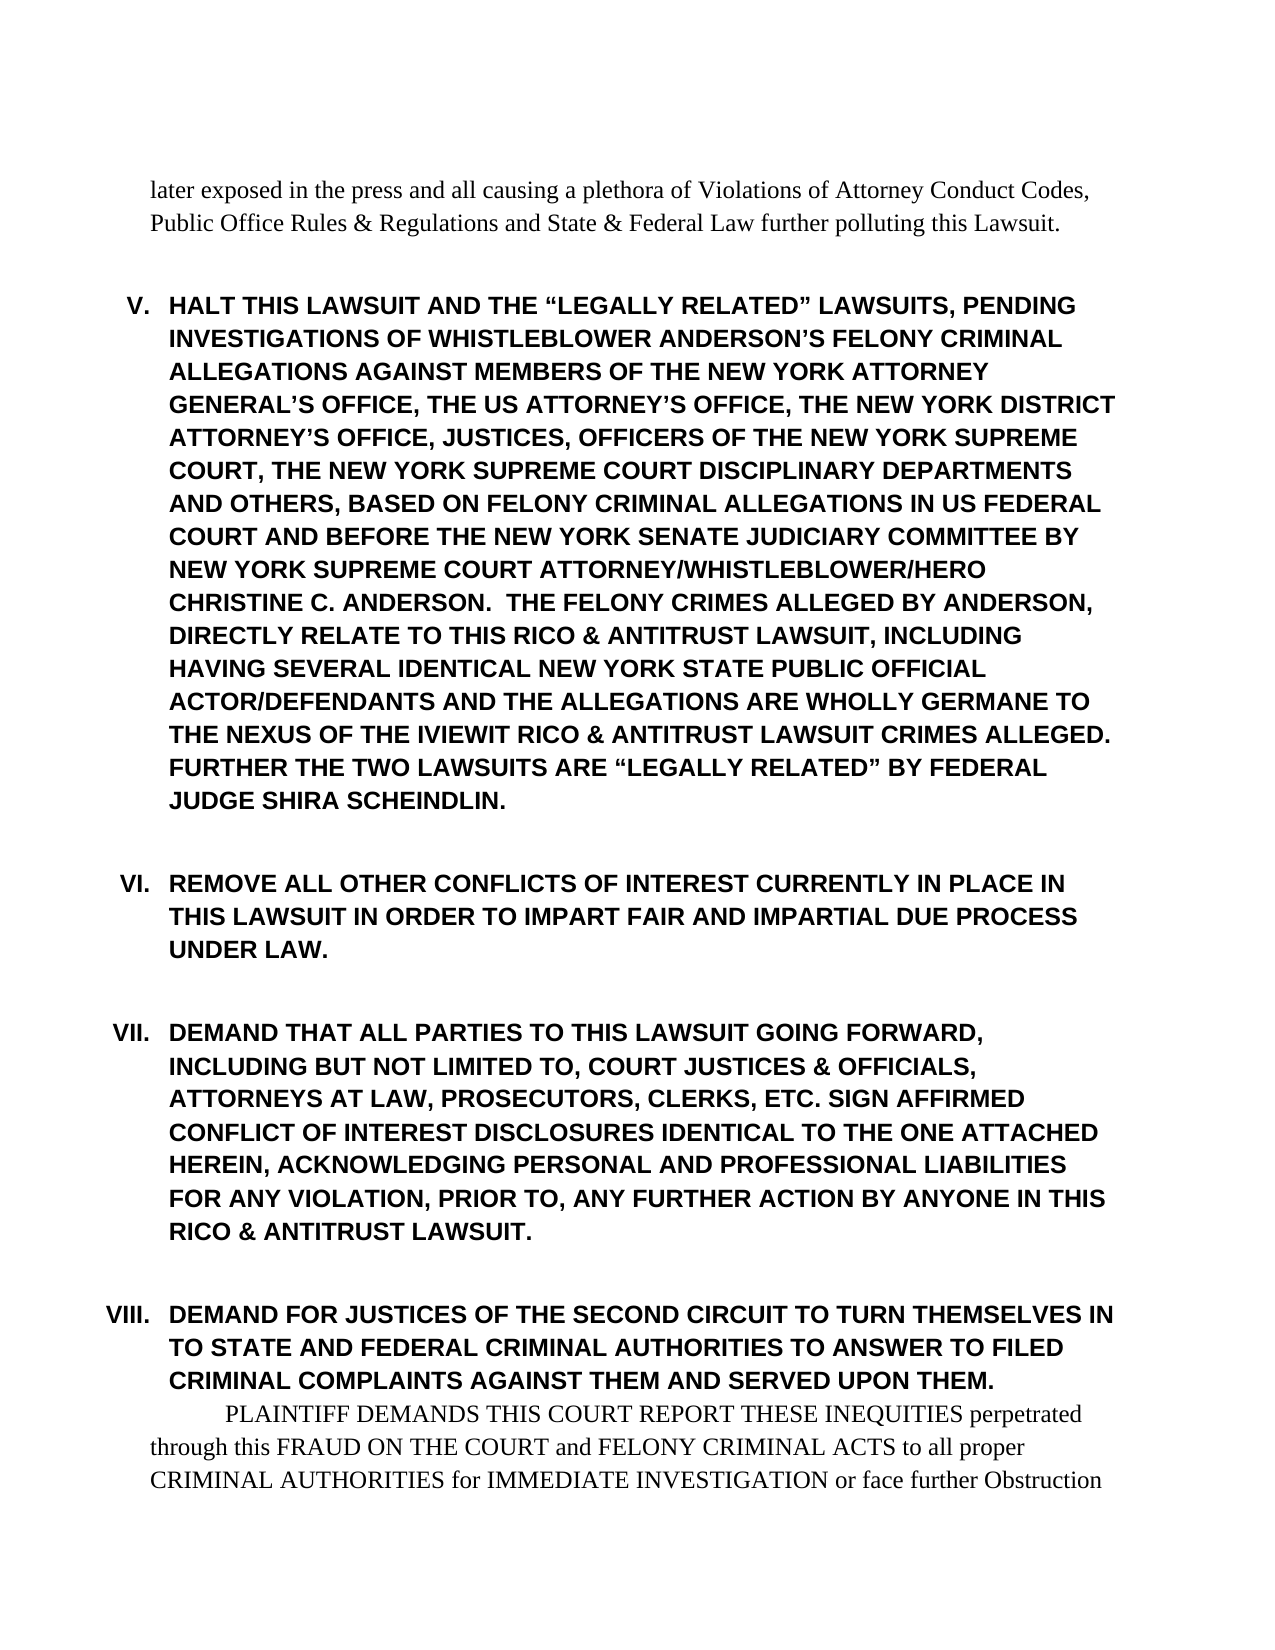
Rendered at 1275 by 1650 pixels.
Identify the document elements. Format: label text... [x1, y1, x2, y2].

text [150, 1399, 1125, 1493]
subtitle Remove ALL other Conflicts of Interest currently in place in this Lawsuit in order to impart fair and impartial DUE PROCESS UNDER LAW. [150, 869, 1125, 964]
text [150, 175, 1125, 237]
subtitle DEMAND that ALL parties to this Lawsuit going forward, including but not limited to, Court Justices & Officials, Attorneys at Law, Prosecutors, Clerks, etc. sign Affirmed Conflict of Interest Disclosures identical to the one attached herein, acknowledging PERSONAL and PROFESSIONAL LIABILITIES for any violation, prior to, ANY further Action by ANYONE in this RICO & ANTITRUST Lawsuit. [150, 1018, 1125, 1245]
subtitle Demand for Justices of the SECOND CIRCUIT to turn themselves in to State and Federal Criminal Authorities to ANSWER to filed CRIMINAL COMPLAINTS against them and served upon them. [150, 1299, 1125, 1394]
subtitle HALT THIS LAWSUIT and the “Legally Related” Lawsuits, pending investigations of Whistleblower Anderson’s FELONY CRIMINAL Allegations against Members of the New York Attorney General’s Office, the US Attorney’s Office, the New York District Attorney’s Office, Justices, Officers of the New York Supreme Court, the New York Supreme Court Disciplinary Departments and others, based on FELONY CRIMINAL ALLEGATIONS in US Federal Court and before the New York Senate Judiciary Committee by NEW YORK SUPREME COURT ATTORNEY/WHISTLEBLOWER/HERO CHRISTINE C. ANDERSON. The Felony Crimes alleged by Anderson, directly relate to this RICO & ANTITRUST Lawsuit, including having several identical New York State Public Official Actor/Defendants and the allegations are wholly germane to the nexus of the Iviewit RICO & ANTITRUST Lawsuit Crimes alleged. Further the two lawsuits are “Legally Related” by Federal Judge Shira Scheindlin. [150, 291, 1125, 815]
